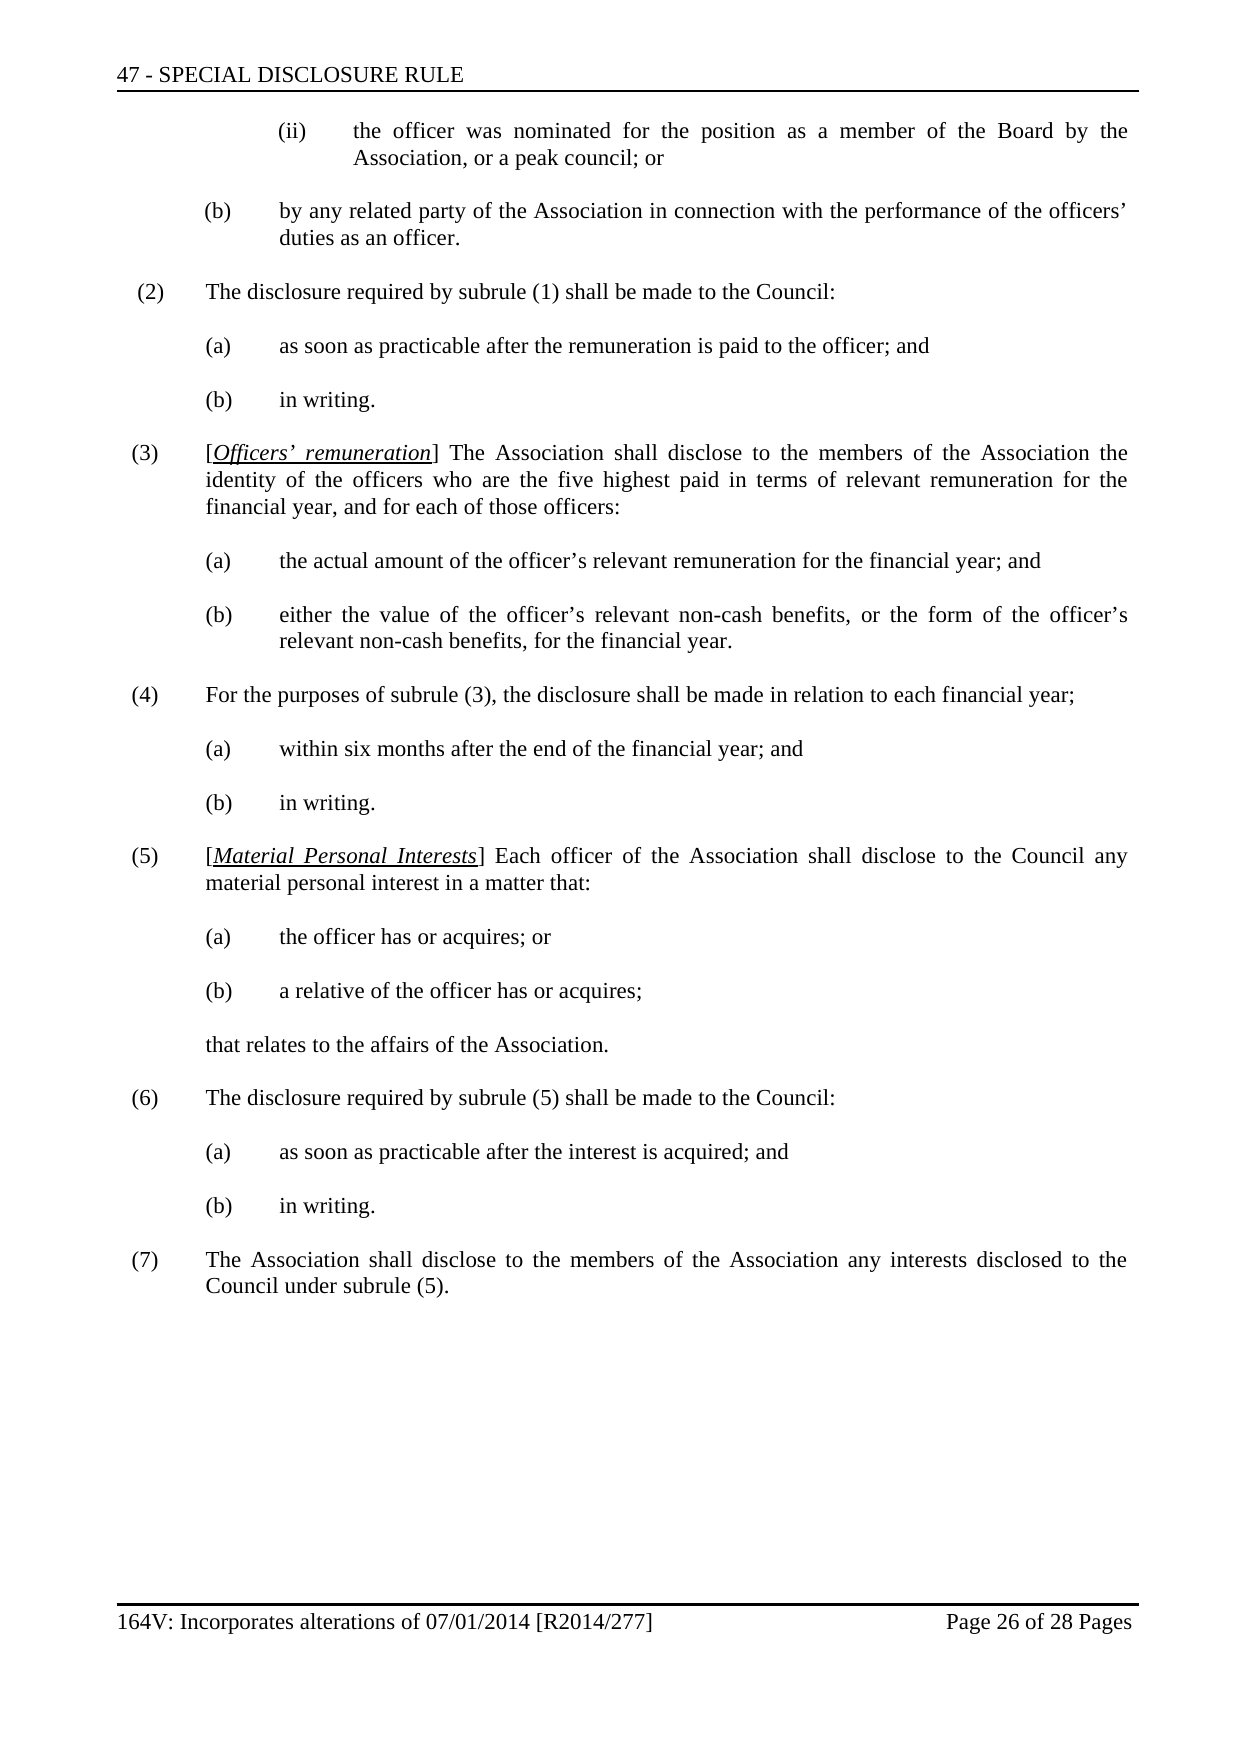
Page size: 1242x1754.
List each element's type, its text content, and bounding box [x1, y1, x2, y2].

text (a) within six months after the end of the financial year; and [205, 735, 1130, 761]
text (4) For the purposes of subrule (3), the disclosure shall be made in relation to each financial year; [131, 681, 1130, 708]
text (a) as soon as practicable after the interest is acquired; and [205, 1138, 1130, 1164]
text that relates to the affairs of the Association. [205, 1031, 1130, 1057]
text (a) the officer has or acquires; or [205, 923, 1130, 949]
text (7) The Association shall disclose to the members of the Association any interests disclosed to the Council under subrule (5). [131, 1246, 1130, 1299]
text (b) in writing. [205, 386, 1130, 412]
text (3) [Officers’ remuneration] The Association shall disclose to the members of the Association the identity of the officers who are the five highest paid in terms of relevant remuneration for the financial year, and for each of those officers: [131, 439, 1130, 519]
text (6) The disclosure required by subrule (5) shall be made to the Council: [131, 1084, 1130, 1111]
text (ii) the officer was nominated for the position as a member of the Board by the Association, or a peak council; or [278, 117, 1130, 170]
text (a) the actual amount of the officer’s relevant remuneration for the financial year; and [205, 547, 1130, 573]
text (a) as soon as practicable after the remuneration is paid to the officer; and [205, 332, 1130, 358]
text (b) either the value of the officer’s relevant non-cash benefits, or the form of the officer’s relevant non-cash benefits, for the financial year. [205, 601, 1130, 654]
text (5) [Material Personal Interests] Each officer of the Association shall disclose to the Council any material personal interest in a matter that: [131, 842, 1130, 896]
text (b) in writing. [205, 789, 1130, 815]
text (b) by any related party of the Association in connection with the performance of the officers’ duties as an officer. [204, 197, 1130, 251]
text (b) in writing. [205, 1192, 1130, 1218]
text (b) a relative of the officer has or acquires; [205, 977, 1130, 1003]
text (2) The disclosure required by subrule (1) shall be made to the Council: [131, 278, 1130, 304]
